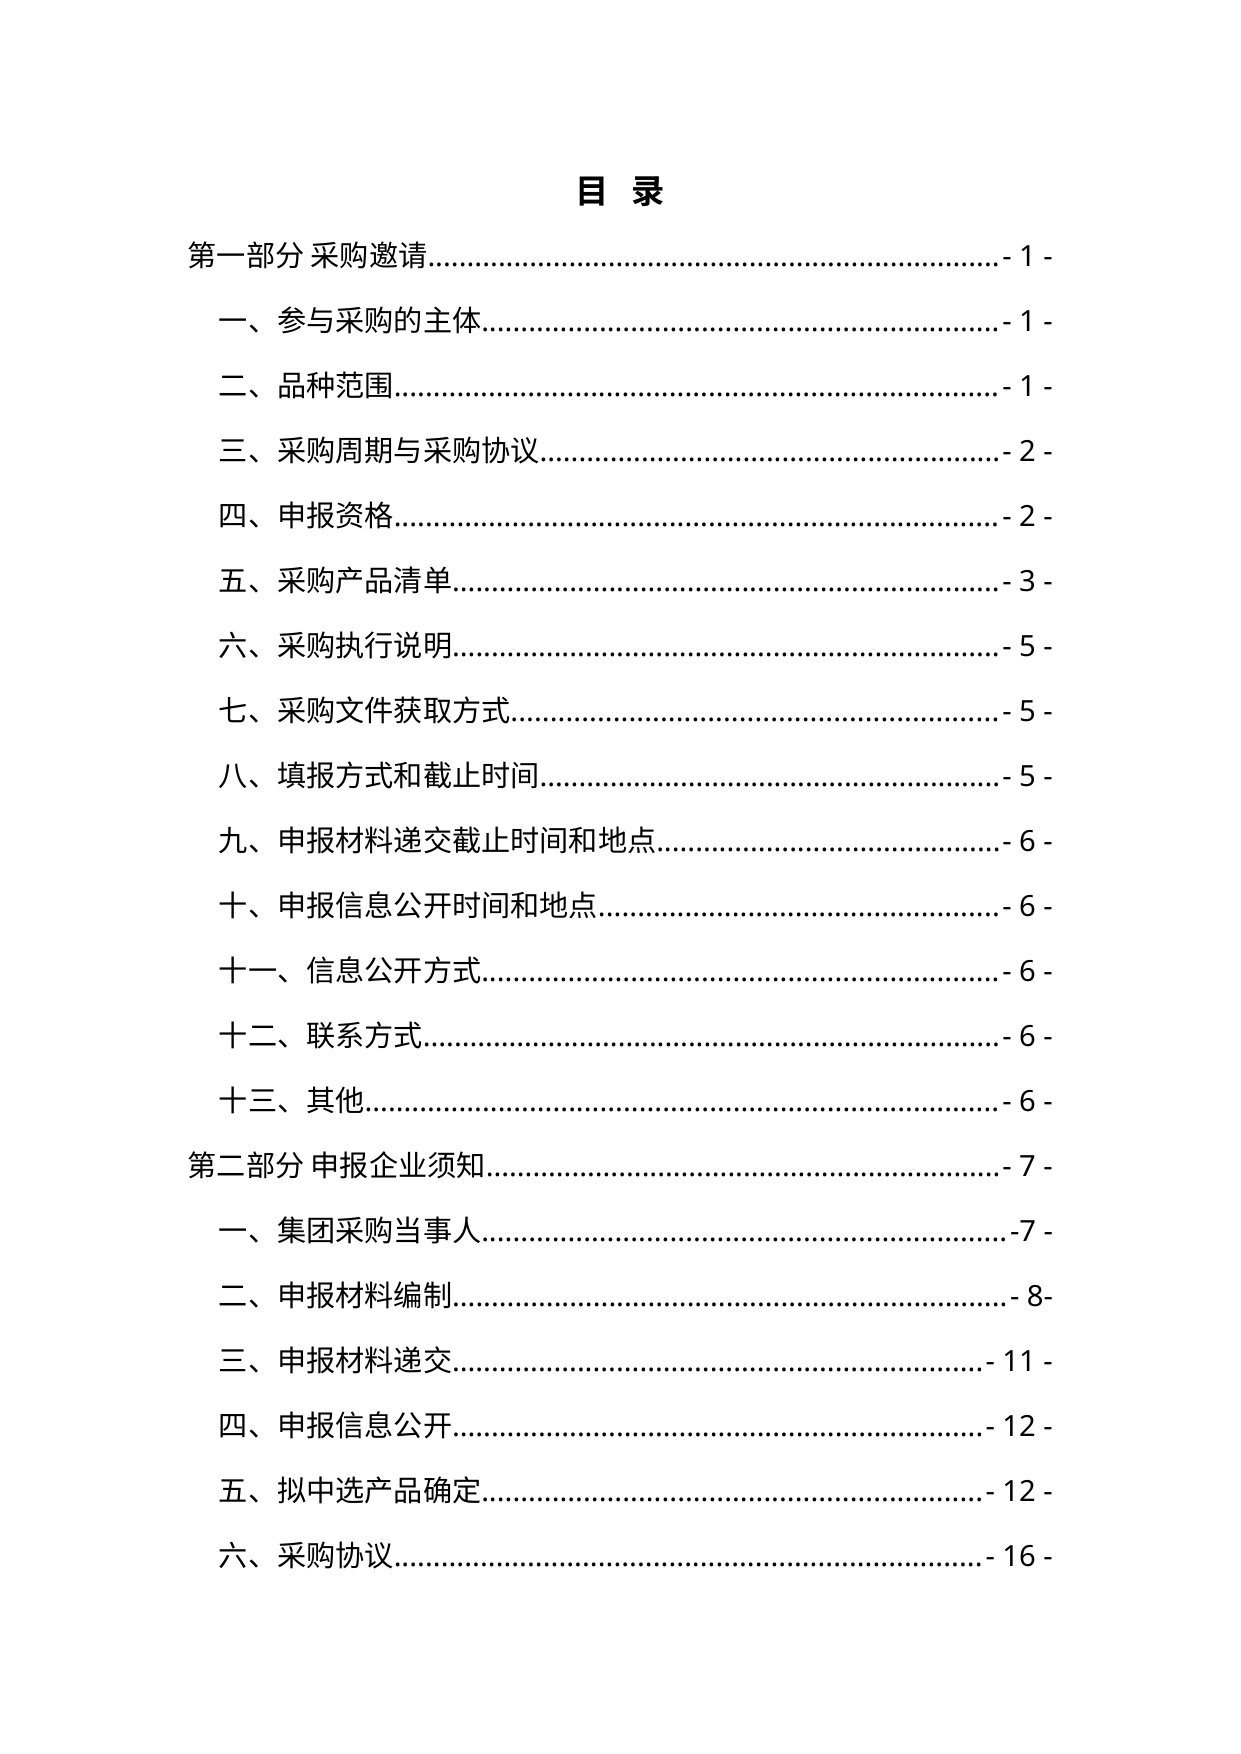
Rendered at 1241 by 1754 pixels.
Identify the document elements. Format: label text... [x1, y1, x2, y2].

text 三、申报材料递交 - 11 - [219, 1326, 1053, 1391]
text 目 录 [187, 156, 1053, 221]
text 七、采购文件获取方式 - 5 - [219, 676, 1053, 741]
text 六、采购执行说明 - 5 - [219, 611, 1053, 676]
text 二、品种范围 - 1 - [219, 351, 1053, 416]
text 六、采购协议 - 16 - [219, 1521, 1053, 1586]
text 第二部分 申报企业须知 - 7 - [187, 1131, 1053, 1196]
text 二、申报材料编制 - 8- [219, 1261, 1053, 1326]
text 第一部分 采购邀请 - 1 - [187, 221, 1053, 286]
text 十二、联系方式 - 6 - [219, 1001, 1053, 1066]
text 四、申报信息公开 - 12 - [219, 1391, 1053, 1456]
text 三、采购周期与采购协议 - 2 - [219, 416, 1053, 481]
text 四、申报资格 - 2 - [219, 481, 1053, 546]
text 一、参与采购的主体 - 1 - [219, 286, 1053, 351]
text 十、申报信息公开时间和地点 - 6 - [219, 871, 1053, 936]
text 十三、其他 - 6 - [219, 1066, 1053, 1131]
text 五、拟中选产品确定 - 12 - [219, 1456, 1053, 1521]
text 八、填报方式和截止时间 - 5 - [219, 741, 1053, 806]
text 十一、信息公开方式 - 6 - [219, 936, 1053, 1001]
text 一、集团采购当事人 -7 - [219, 1196, 1053, 1261]
text 五、采购产品清单 - 3 - [219, 546, 1053, 611]
text 九、申报材料递交截止时间和地点 - 6 - [219, 806, 1053, 871]
